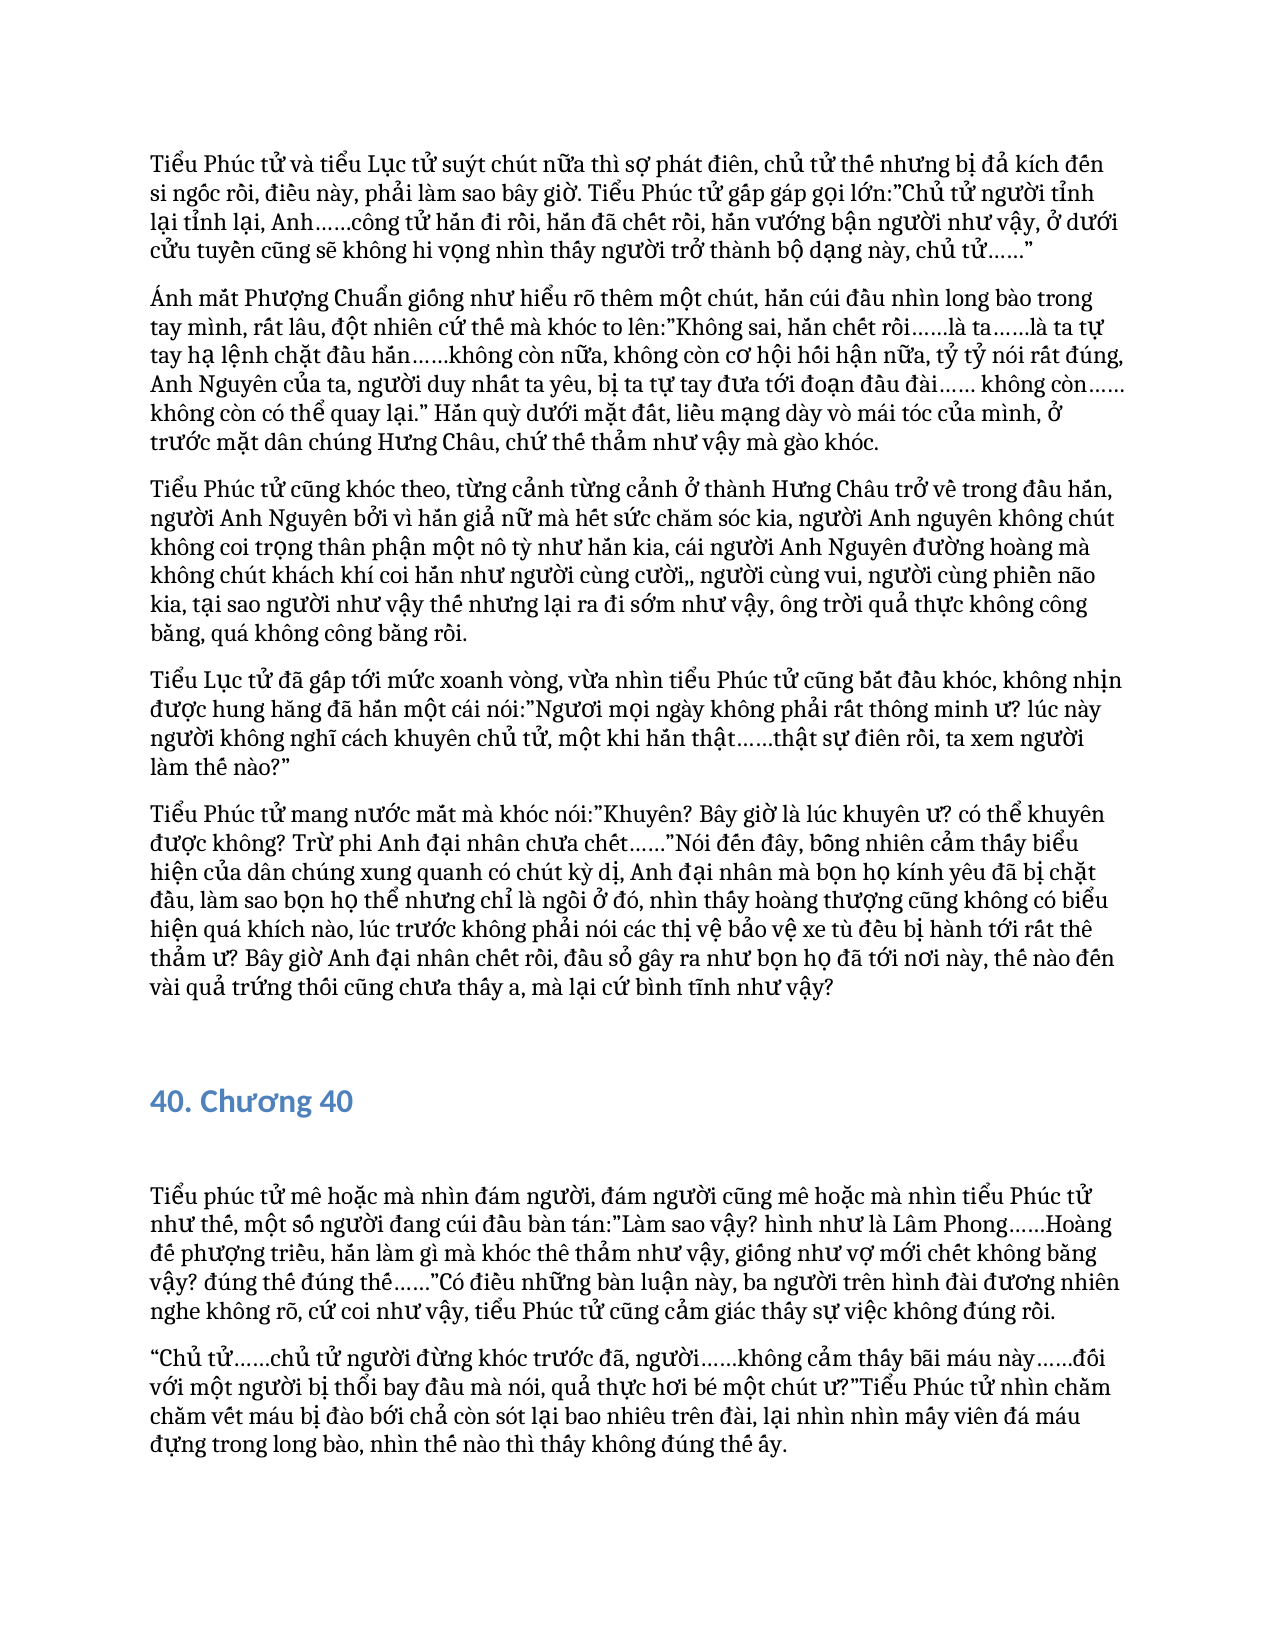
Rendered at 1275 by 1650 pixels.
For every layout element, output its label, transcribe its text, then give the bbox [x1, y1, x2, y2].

text Tiểu phúc tử mê hoặc mà nhìn đám người, đám người cũng mê hoặc mà nhìn tiểu Phúc tử như thế, một số người đang cúi đầu bàn tán:”Làm sao vậy? hình như là Lâm Phong……Hoàng đế phượng triều, hắn làm gì mà khóc thê thảm như vậy, giống như vợ mới chết không bằng vậy? đúng thế đúng thế……”Có điều những bàn luận này, ba người trên hình đài đương nhiên nghe không rõ, cứ coi như vậy, tiểu Phúc tử cũng cảm giác thấy sự việc không đúng rồi. [150, 1124, 1125, 1325]
text Tiểu Phúc tử cũng khóc theo, từng cảnh từng cảnh ở thành Hưng Châu trở về trong đầu hắn, người Anh Nguyên bởi vì hắn giả nữ mà hết sức chăm sóc kia, người Anh nguyên không chút không coi trọng thân phận một nô tỳ như hắn kia, cái người Anh Nguyên đường hoàng mà không chút khách khí coi hắn như người cùng cười,, người cùng vui, người cùng phiền não kia, tại sao người như vậy thế nhưng lại ra đi sớm như vậy, ông trời quả thực không công bằng, quá không công bằng rồi. [150, 475, 1125, 647]
text “Chủ tử……chủ tử người đừng khóc trước đã, người……không cảm thấy bãi máu này……đối với một người bị thổi bay đầu mà nói, quả thực hơi bé một chút ư?”Tiểu Phúc tử nhìn chằm chằm vết máu bị đào bới chả còn sót lại bao nhiêu trên đài, lại nhìn nhìn mấy viên đá máu đựng trong long bào, nhìn thế nào thì thấy không đúng thế ấy. [150, 1344, 1125, 1459]
text Tiểu Phúc tử và tiểu Lục tử suýt chút nữa thì sợ phát điên, chủ tử thế nhưng bị đả kích đến si ngốc rồi, điều này, phải làm sao bây giờ. Tiểu Phúc tử gấp gáp gọi lớn:”Chủ tử người tỉnh lại tỉnh lại, Anh……công tử hắn đi rồi, hắn đã chết rồi, hắn vướng bận người như vậy, ở dưới cửu tuyền cũng sẽ không hi vọng nhìn thấy người trở thành bộ dạng này, chủ tử……” [150, 150, 1125, 265]
text Tiểu Phúc tử mang nước mắt mà khóc nói:”Khuyên? Bây giờ là lúc khuyên ư? có thể khuyên được không? Trừ phi Anh đại nhân chưa chết……”Nói đến đây, bỗng nhiên cảm thấy biểu hiện của dân chúng xung quanh có chút kỳ dị, Anh đại nhân mà bọn họ kính yêu đã bị chặt đầu, làm sao bọn họ thể nhưng chỉ là ngồi ở đó, nhìn thấy hoàng thượng cũng không có biểu hiện quá khích nào, lúc trước không phải nói các thị vệ bảo vệ xe tù đều bị hành tới rất thê thảm ư? Bây giờ Anh đại nhân chết rồi, đầu sỏ gây ra như bọn họ đã tới nơi này, thế nào đến vài quả trứng thối cũng chưa thấy a, mà lại cứ bình tĩnh như vậy? [150, 800, 1125, 1059]
text Ánh mắt Phượng Chuẩn giống như hiểu rõ thêm một chút, hắn cúi đầu nhìn long bào trong tay mình, rất lâu, đột nhiên cứ thế mà khóc to lên:”Không sai, hắn chết rồi……là ta……là ta tự tay hạ lệnh chặt đầu hắn……không còn nữa, không còn cơ hội hối hận nữa, tỷ tỷ nói rất đúng, Anh Nguyên của ta, người duy nhất ta yêu, bị ta tự tay đưa tới đoạn đầu đài…… không còn…… không còn có thể quay lại.” Hắn quỳ dưới mặt đất, liều mạng dày vò mái tóc của mình, ở trước mặt dân chúng Hưng Châu, chứ thế thảm như vậy mà gào khóc. [150, 284, 1125, 456]
subtitle 40. Chương 40 [150, 1079, 1125, 1120]
text Tiểu Lục tử đã gấp tới mức xoanh vòng, vừa nhìn tiểu Phúc tử cũng bắt đầu khóc, không nhịn được hung hăng đã hắn một cái nói:”Ngươi mọi ngày không phải rất thông minh ư? lúc này người không nghĩ cách khuyên chủ tử, một khi hắn thật……thật sự điên rồi, ta xem người làm thế nào?” [150, 666, 1125, 781]
